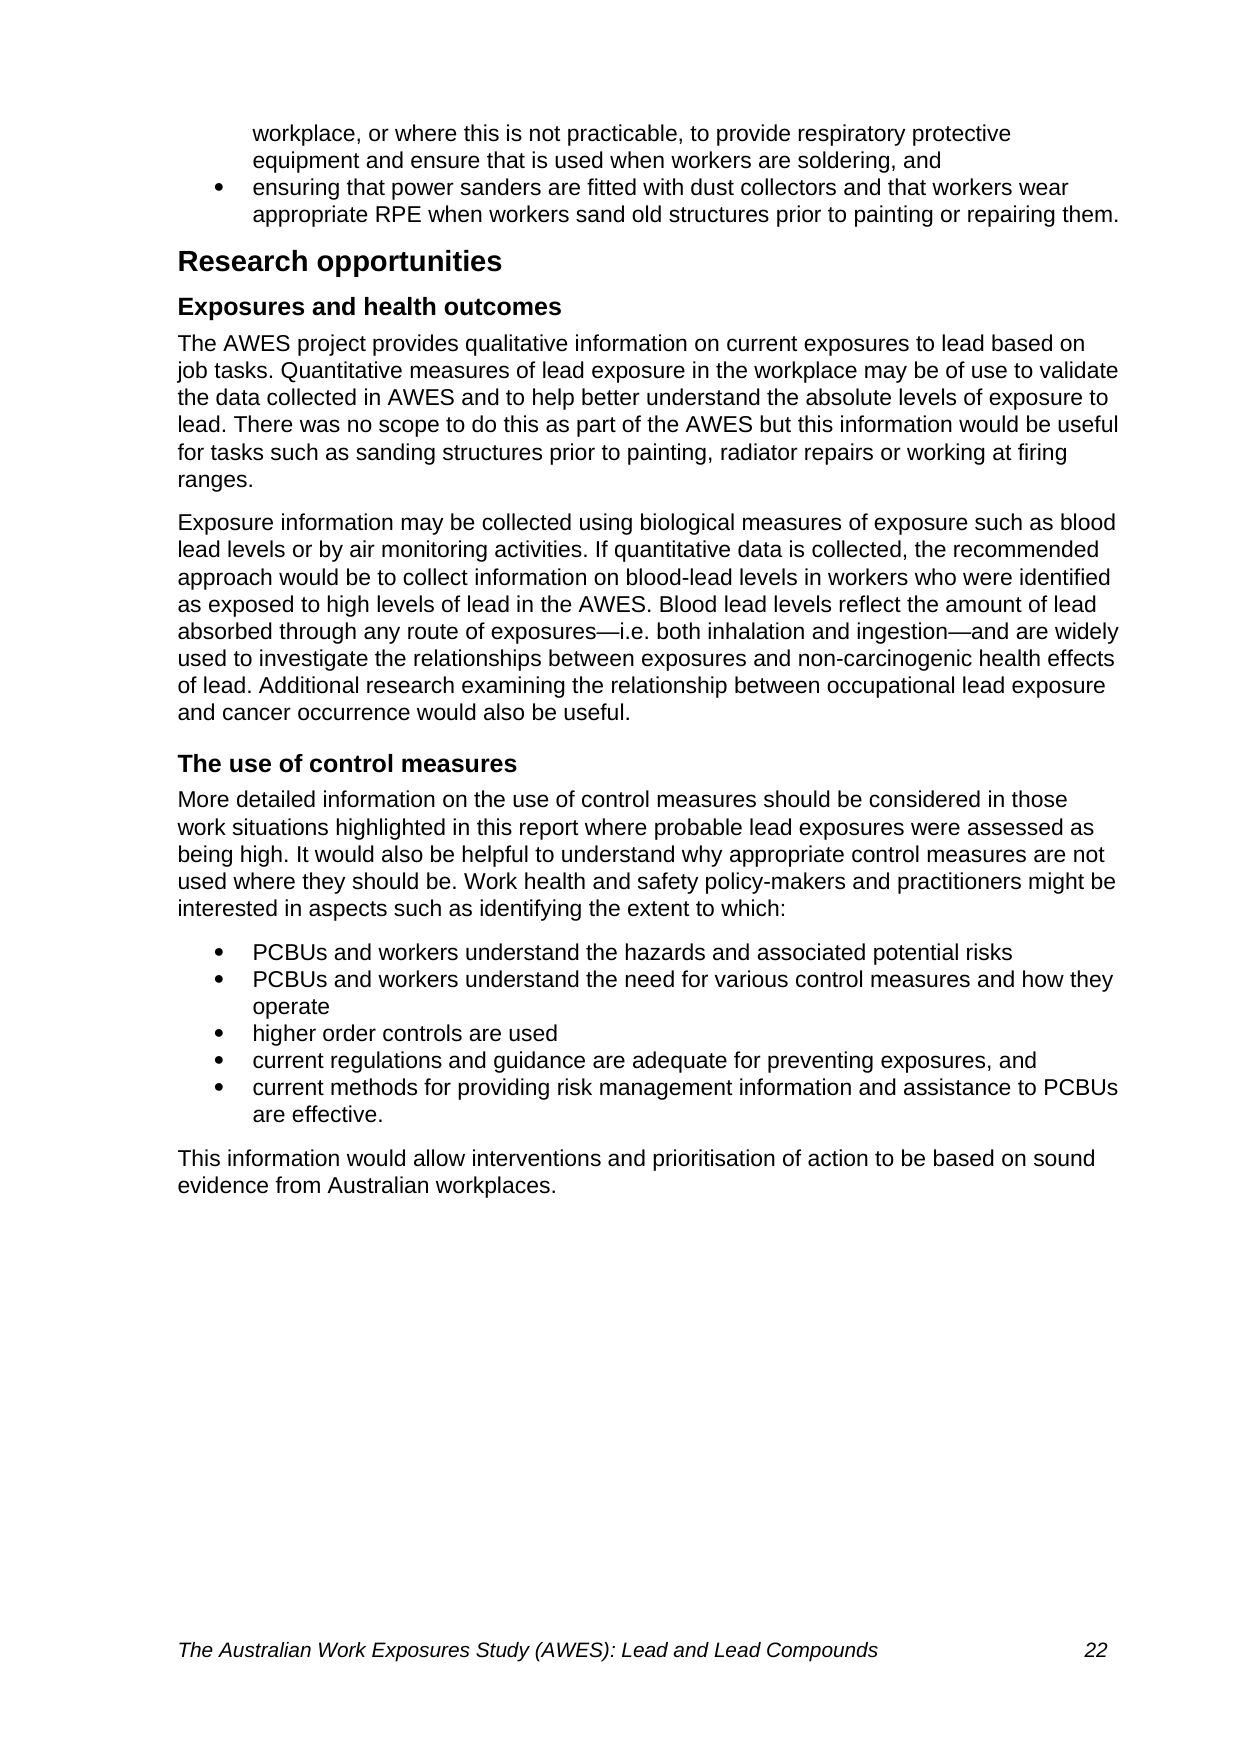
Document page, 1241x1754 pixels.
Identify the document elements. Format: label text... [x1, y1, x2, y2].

list PCBUs and workers understand the hazards and associated potential risks [215, 938, 1122, 965]
subtitle The use of control measures [177, 742, 1122, 777]
list higher order controls are used [215, 1019, 1122, 1046]
text Exposure information may be collected using biological measures of exposure such as blood lead levels or by air monitoring activities. If quantitative data is collected, the recommended approach would be to collect information on blood-lead levels in workers who were identified as exposed to high levels of lead in the AWES. Blood lead levels reflect the amount of lead absorbed through any route of exposures—i.e. both inhalation and ingestion—and are widely used to investigate the relationships between exposures and non-carcinogenic health effects of lead. Additional research examining the relationship between occupational lead exposure and cancer occurrence would also be useful. [177, 508, 1122, 725]
text More detailed information on the use of control measures should be considered in those work situations highlighted in this report where probable lead exposures were assessed as being high. It would also be helpful to understand why appropriate control measures are not used where they should be. Work health and safety policy-makers and practitioners might be interested in aspects such as identifying the extent to which: [177, 786, 1122, 921]
list current regulations and guidance are adequate for preventing exposures, and [215, 1046, 1122, 1073]
list ensuring that power sanders are fitted with dust collectors and that workers wear appropriate RPE when workers sand old structures prior to painting or repairing them. [215, 173, 1122, 227]
text This information would allow interventions and prioritisation of action to be based on sound evidence from Australian workplaces. [177, 1144, 1122, 1198]
list current methods for providing risk management information and assistance to PCBUs are effective. [215, 1073, 1122, 1127]
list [215, 119, 1122, 173]
text The AWES project provides qualitative information on current exposures to lead based on job tasks. Quantitative measures of lead exposure in the workplace may be of use to validate the data collected in AWES and to help better understand the absolute levels of exposure to lead. There was no scope to do this as part of the AWES but this information would be useful for tasks such as sanding structures prior to painting, radiator repairs or working at firing ranges. [177, 329, 1122, 492]
subtitle Exposures and health outcomes [177, 286, 1122, 321]
list PCBUs and workers understand the need for various control measures and how they operate [215, 965, 1122, 1019]
subtitle Research opportunities [177, 244, 1122, 277]
